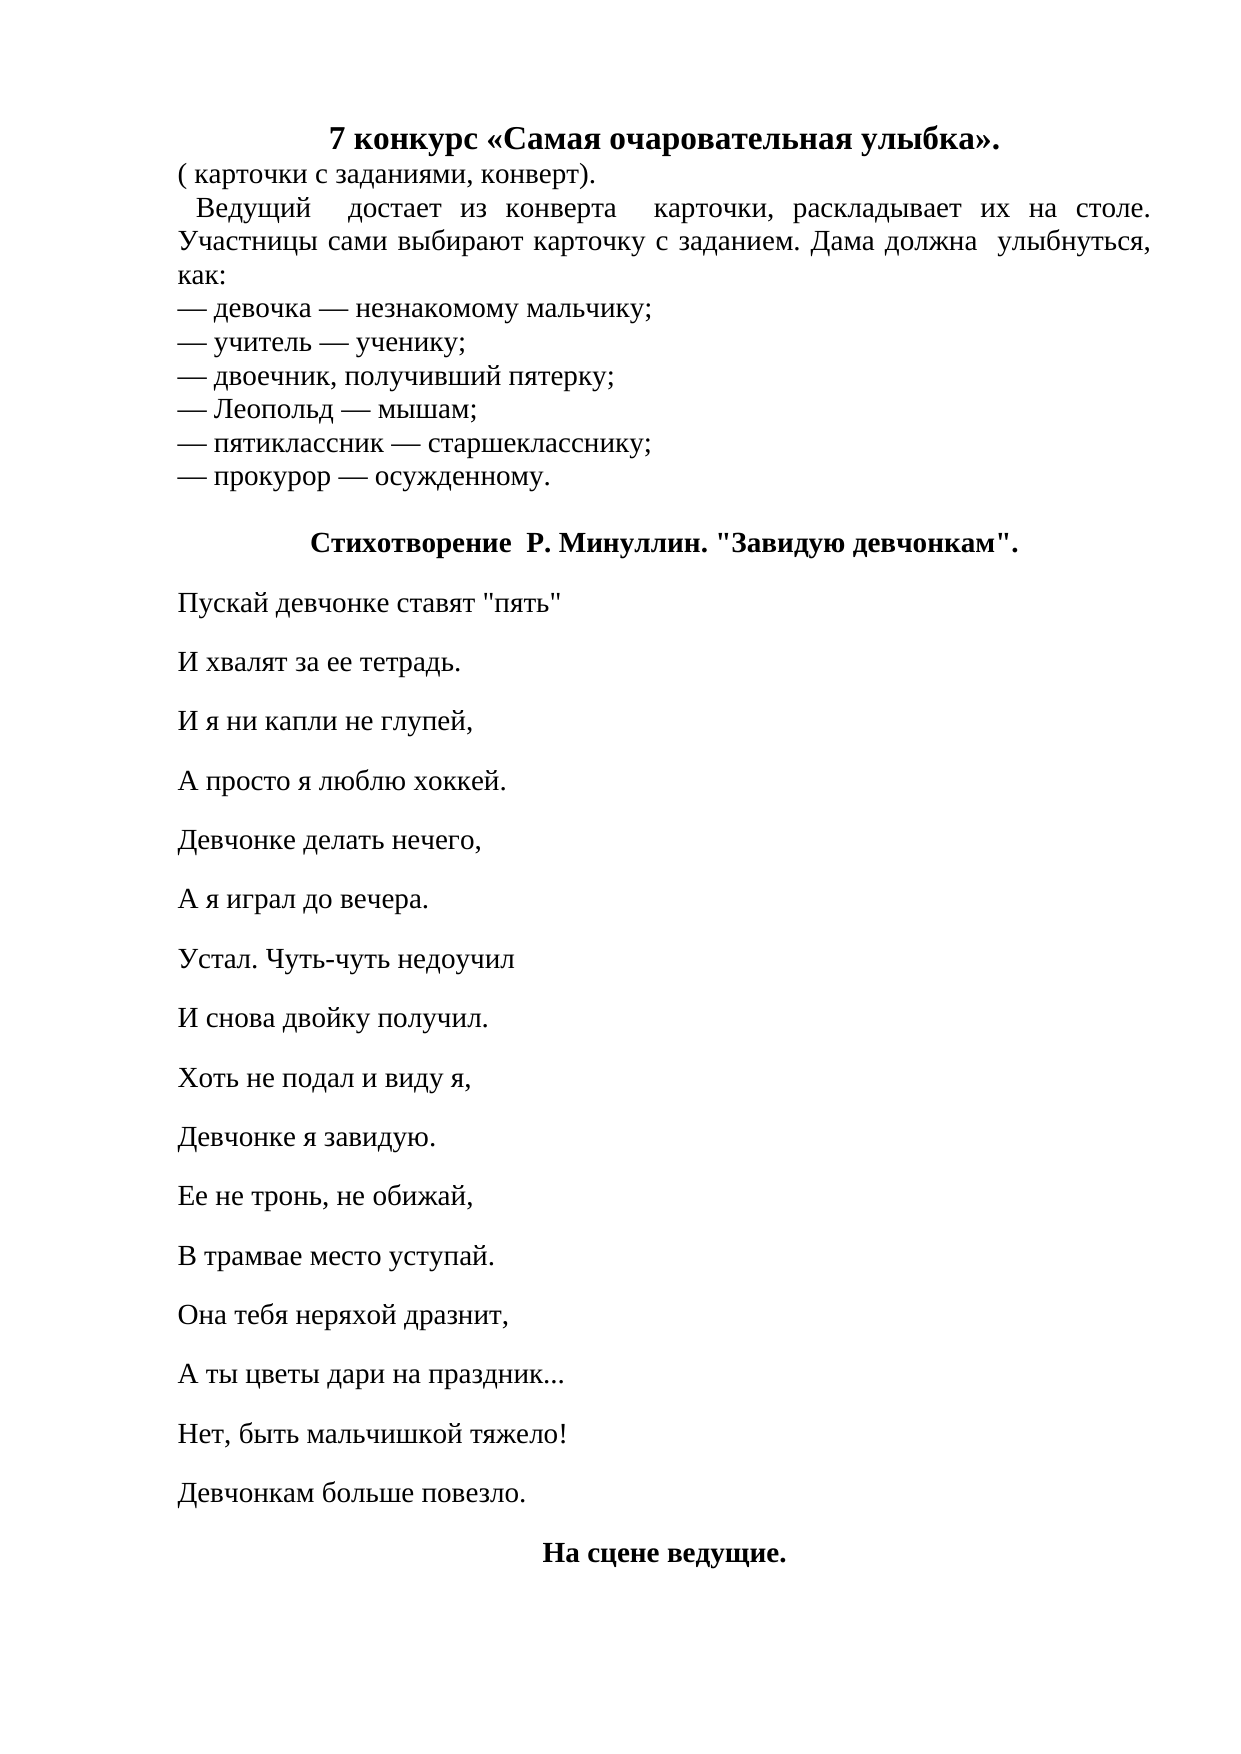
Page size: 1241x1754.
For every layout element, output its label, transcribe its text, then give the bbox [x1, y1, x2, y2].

text Хоть не подал и виду я, [177, 1060, 1152, 1093]
text Ведущий достает из конверта карточки, раскладывает их на столе. Участницы сами выбирают карточку с заданием. Дама должна улыбнуться, как: [177, 190, 1152, 291]
text — прокурор — осужденному. [177, 458, 1152, 492]
text А ты цветы дари на праздник... [177, 1357, 1152, 1390]
text Устал. Чуть-чуть недоучил [177, 941, 1152, 974]
text ( карточки с заданиями, конверт). [177, 156, 1152, 190]
text — девочка — незнакомому мальчику; [177, 291, 1152, 324]
text Пускай девчонке ставят "пять" [177, 585, 1152, 618]
text — учитель — ученику; [177, 324, 1152, 358]
text Девчонке делать нечего, [177, 822, 1152, 856]
text — Леопольд — мышам; [177, 391, 1152, 425]
text А я играл до вечера. [177, 882, 1152, 915]
text — пятиклассник — старшекласснику; [177, 425, 1152, 458]
text 7 конкурс «Самая очаровательная улыбка». [177, 118, 1152, 156]
text Стихотворение Р. Минуллин. "Завидую девчонкам". [177, 525, 1152, 559]
text Она тебя неряхой дразнит, [177, 1297, 1152, 1331]
text Девчонкам больше повезло. [177, 1475, 1152, 1509]
text Ее не тронь, не обижай, [177, 1178, 1152, 1212]
text И хвалят за ее тетрадь. [177, 644, 1152, 678]
text В трамвае место уступай. [177, 1238, 1152, 1271]
text Нет, быть мальчишкой тяжело! [177, 1416, 1152, 1449]
text Девчонке я завидую. [177, 1119, 1152, 1153]
text И я ни капли не глупей, [177, 703, 1152, 737]
text А просто я люблю хоккей. [177, 763, 1152, 796]
text На сцене ведущие. [177, 1535, 1152, 1568]
text И снова двойку получил. [177, 1000, 1152, 1034]
text — двоечник, получивший пятерку; [177, 358, 1152, 391]
